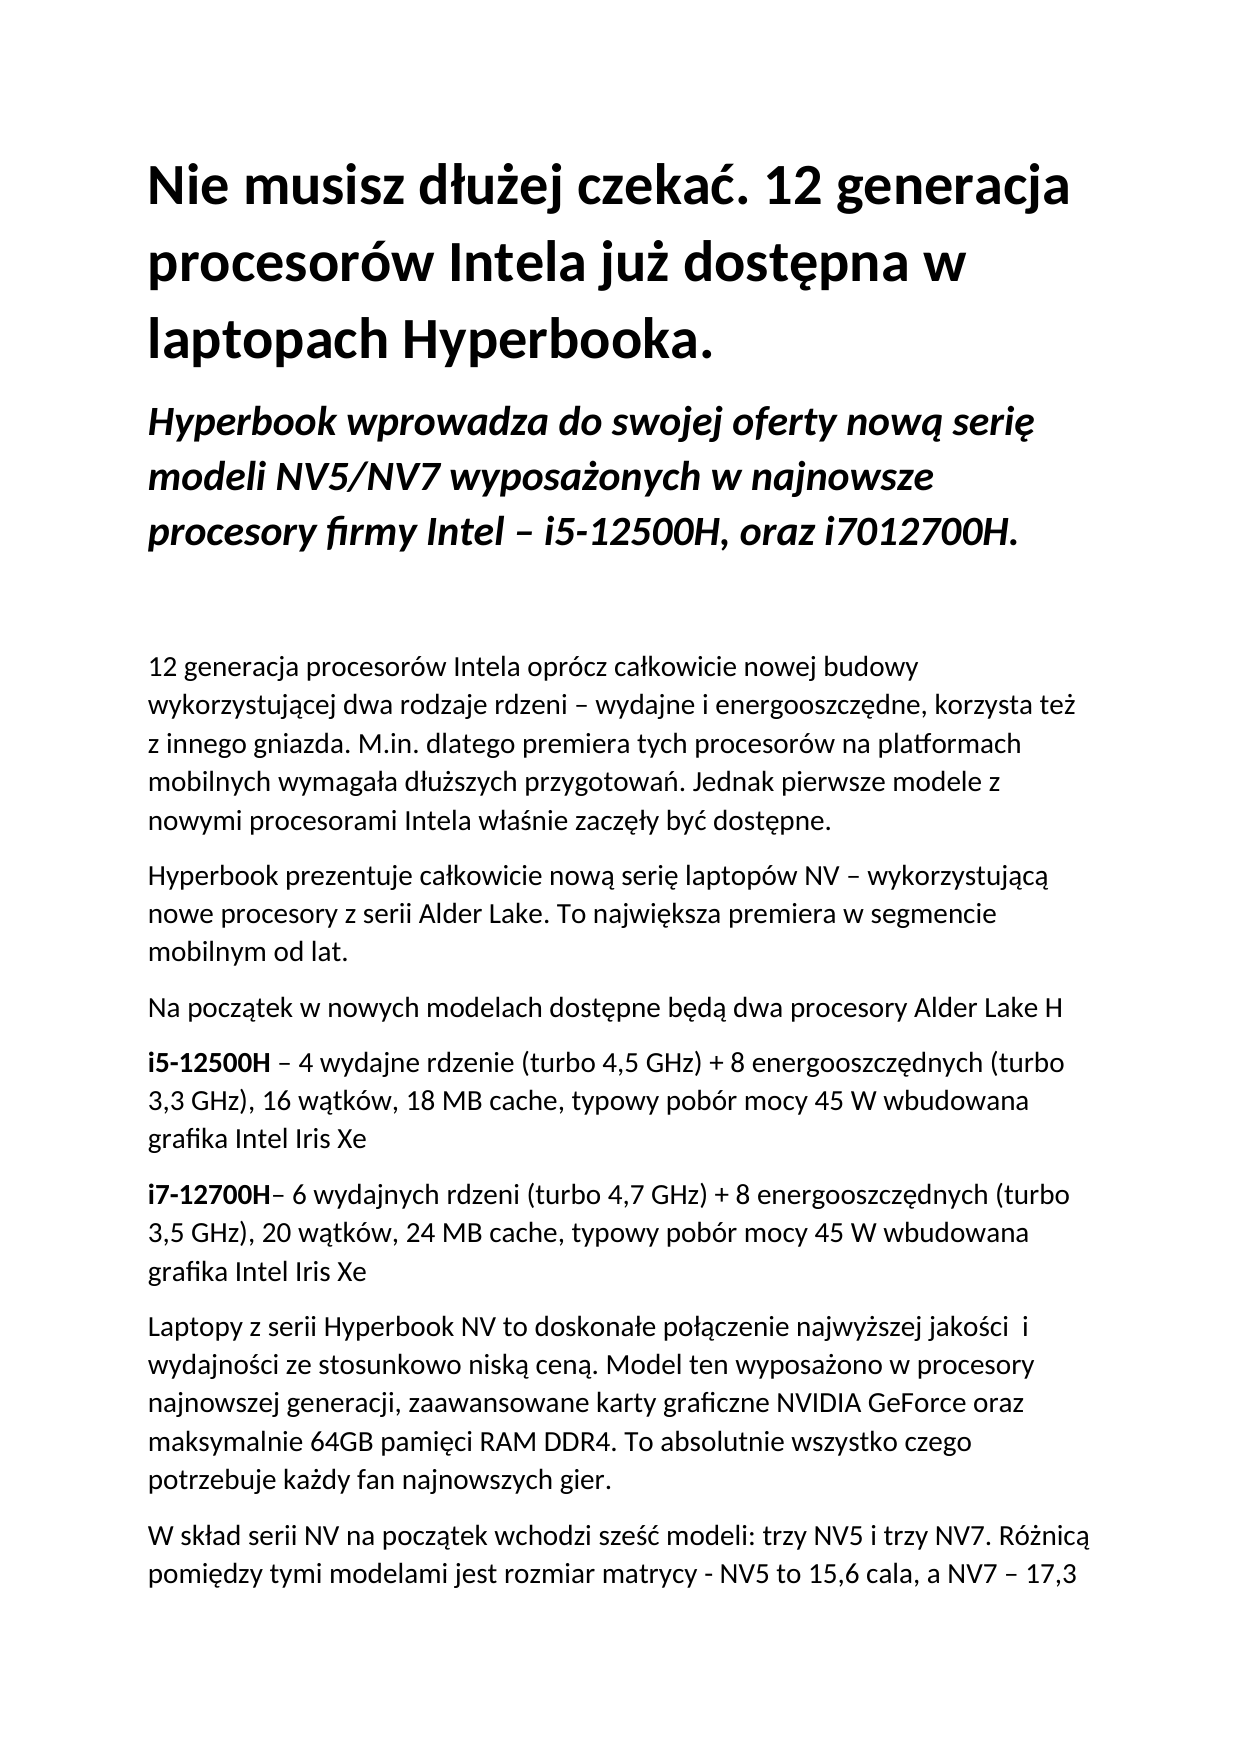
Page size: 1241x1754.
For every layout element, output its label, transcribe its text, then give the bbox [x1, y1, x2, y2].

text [148, 1517, 1093, 1591]
text i7-12700H– 6 wydajnych rdzeni (turbo 4,7 GHz) + 8 energooszczędnych (turbo 3,5 GHz), 20 wątków, 24 MB cache, typowy pobór mocy 45 W wbudowana grafika Intel Iris Xe [148, 1176, 1093, 1288]
text Nie musisz dłużej czekać. 12 generacja procesorów Intela już dostępna w laptopach Hyperbooka. [148, 148, 1093, 373]
text 12 generacja procesorów Intela oprócz całkowicie nowej budowy wykorzystującej dwa rodzaje rdzeni – wydajne i energooszczędne, korzysta też z innego gniazda. M.in. dlatego premiera tych procesorów na platformach mobilnych wymagała dłuższych przygotowań. Jednak pierwsze modele z nowymi procesorami Intela właśnie zaczęły być dostępne. [148, 648, 1093, 837]
text Hyperbook prezentuje całkowicie nową serię laptopów NV – wykorzystującą nowe procesory z serii Alder Lake. To największa premiera w segmencie mobilnym od lat. [148, 857, 1093, 969]
text i5-12500H – 4 wydajne rdzenie (turbo 4,5 GHz) + 8 energooszczędnych (turbo 3,3 GHz), 16 wątków, 18 MB cache, typowy pobór mocy 45 W wbudowana grafika Intel Iris Xe [148, 1044, 1093, 1156]
text Na początek w nowych modelach dostępne będą dwa procesory Alder Lake H [148, 989, 1093, 1024]
text Hyperbook wprowadza do swojej oferty nową serię modeli NV5/NV7 wyposażonych w najnowsze procesory firmy Intel – i5-12500H, oraz i7012700H. [148, 395, 1093, 556]
text Laptopy z serii Hyperbook NV to doskonałe połączenie najwyższej jakości i wydajności ze stosunkowo niską ceną. Model ten wyposażono w procesory najnowszej generacji, zaawansowane karty graficzne NVIDIA GeForce oraz maksymalnie 64GB pamięci RAM DDR4. To absolutnie wszystko czego potrzebuje każdy fan najnowszych gier. [148, 1308, 1093, 1497]
